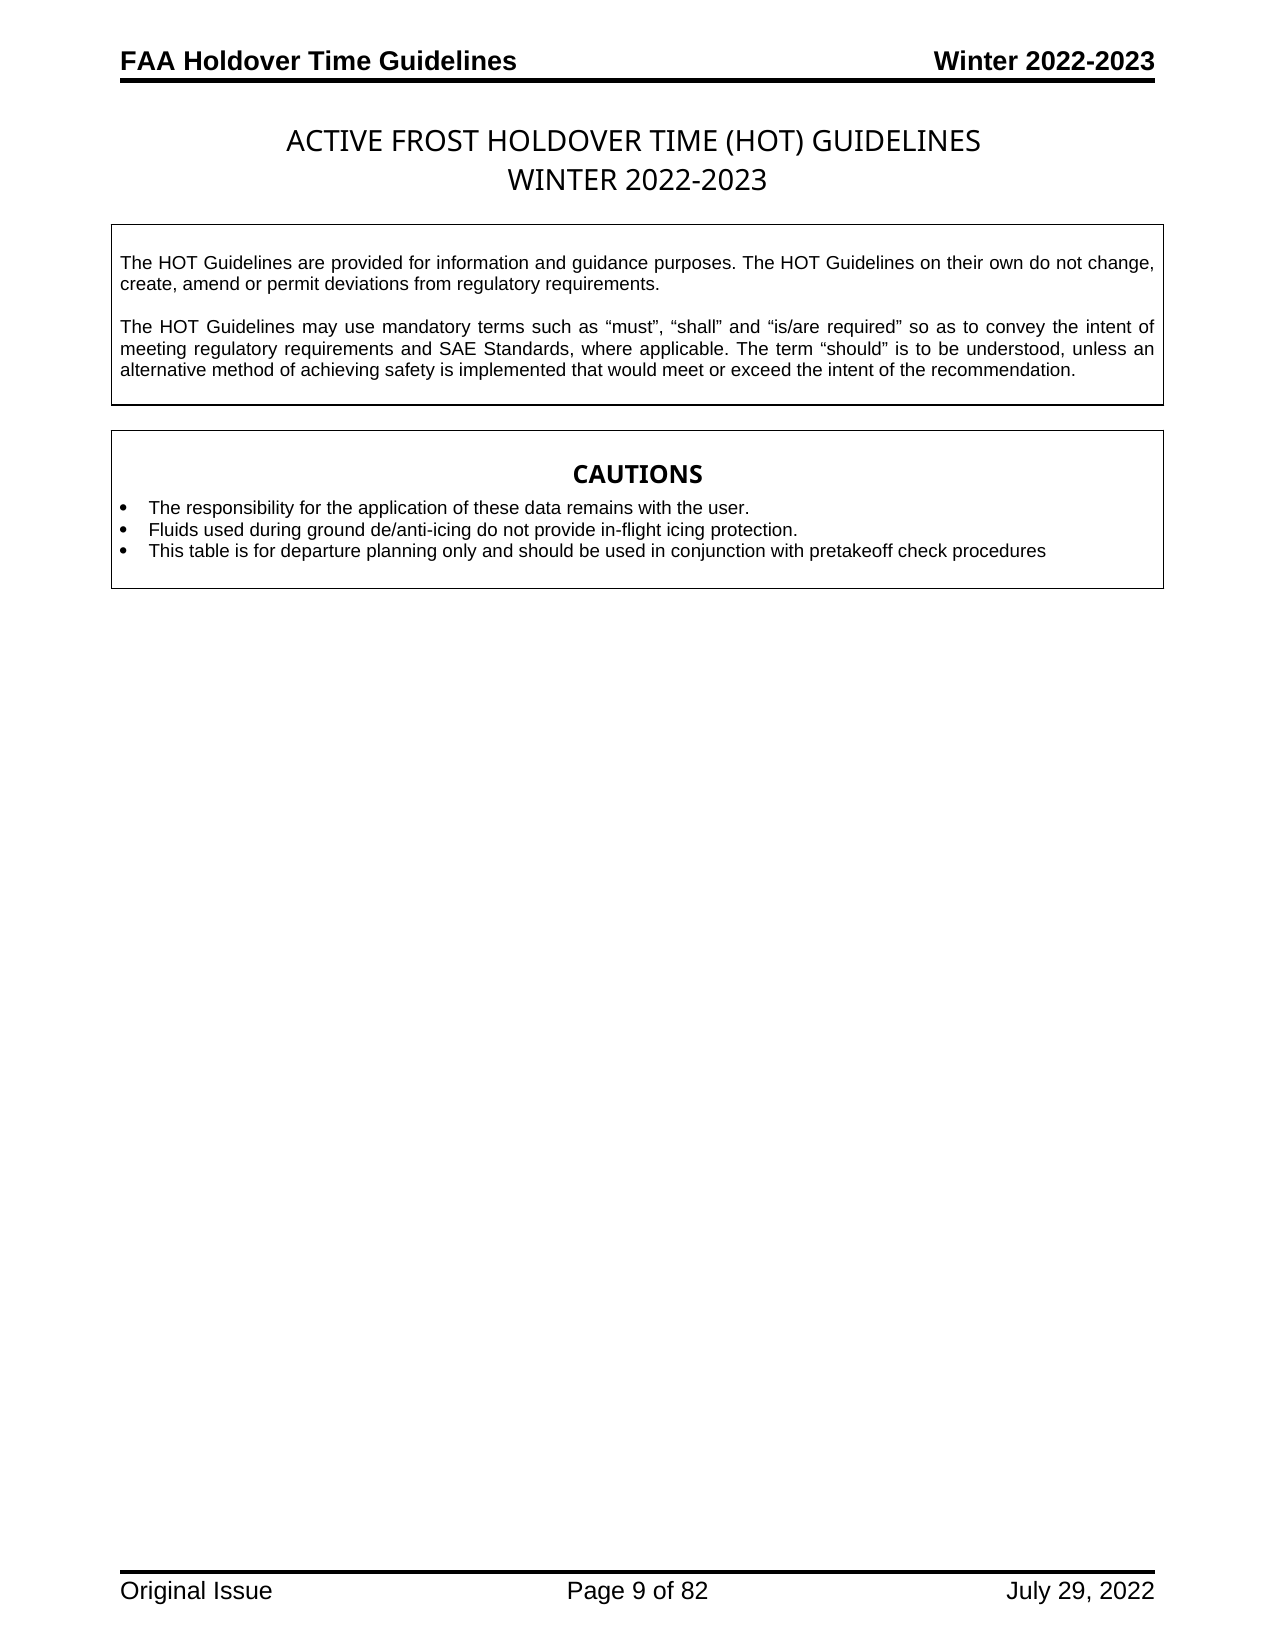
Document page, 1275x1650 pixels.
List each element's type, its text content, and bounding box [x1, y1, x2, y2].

text The HOT Guidelines may use mandatory terms such as “must”, “shall” and “is/are required” so as to convey the intent of meeting regulatory requirements and SAE Standards, where applicable. The term “should” is to be understood, unless an alternative method of achieving safety is implemented that would meet or exceed the intent of the recommendation. [120, 316, 1155, 381]
text This table is for departure planning only and should be used in conjunction with pretakeoff check procedures [120, 540, 1155, 562]
text The HOT Guidelines are provided for information and guidance purposes. The HOT Guidelines on their own do not change, create, amend or permit deviations from regulatory requirements. [120, 251, 1155, 294]
text Fluids used during ground de/anti-icing do not provide in-flight icing protection. [120, 518, 1155, 540]
subtitle CAUTIONS [120, 457, 1155, 491]
text The responsibility for the application of these data remains with the user. [112, 494, 1163, 518]
subtitle Active Frost Holdover Time (HOT) Guidelines Winter 2022-2023 [120, 120, 1155, 199]
